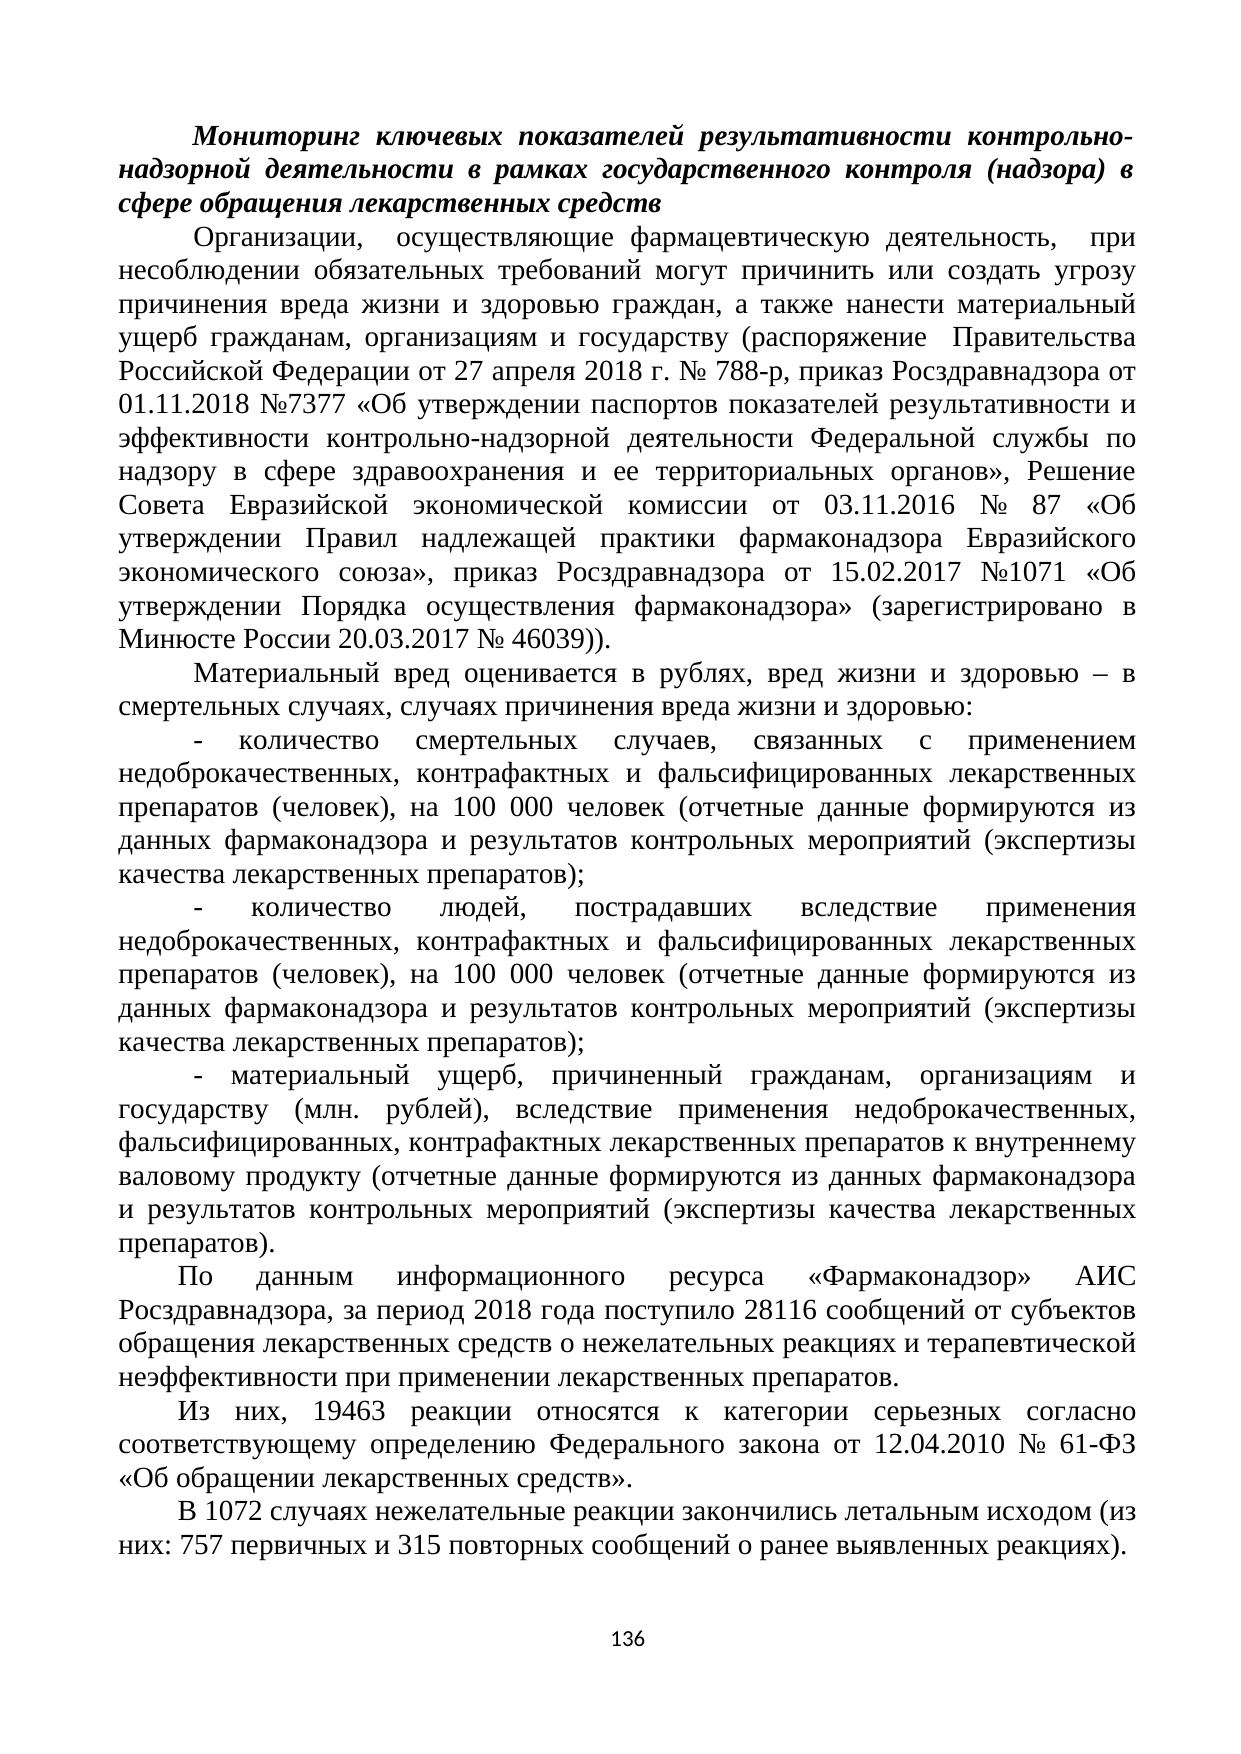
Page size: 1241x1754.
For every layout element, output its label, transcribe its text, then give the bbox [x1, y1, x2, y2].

text По данным информационного ресурса «Фармаконадзор» АИС Росздравнадзора, за период 2018 года поступило 28116 сообщений от субъектов обращения лекарственных средств о нежелательных реакциях и терапевтической неэффективности при применении лекарственных препаратов. [118, 1258, 1137, 1393]
text Организации, осуществляющие фармацевтическую деятельность, при несоблюдении обязательных требований могут причинить или создать угрозу причинения вреда жизни и здоровью граждан, а также нанести материальный ущерб гражданам, организациям и государству (распоряжение Правительства Российской Федерации от 27 апреля 2018 г. № 788-р, приказ Росздравнадзора от 01.11.2018 №7377 «Об утверждении паспортов показателей результативности и эффективности контрольно-надзорной деятельности Федеральной службы по надзору в сфере здравоохранения и ее территориальных органов», Решение Совета Евразийской экономической комиссии от 03.11.2016 № 87 «Об утверждении Правил надлежащей практики фармаконадзора Евразийского экономического союза», приказ Росздравнадзора от 15.02.2017 №1071 «Об утверждении Порядка осуществления фармаконадзора» (зарегистрировано в Минюсте России 20.03.2017 № 46039)). [118, 219, 1137, 655]
text Мониторинг ключевых показателей результативности контрольно-надзорной деятельности в рамках государственного контроля (надзора) в сфере обращения лекарственных средств [118, 118, 1137, 219]
text Материальный вред оценивается в рублях, вред жизни и здоровью – в смертельных случаях, случаях причинения вреда жизни и здоровью: [118, 655, 1137, 722]
text - количество смертельных случаев, связанных с применением недоброкачественных, контрафактных и фальсифицированных лекарственных препаратов (человек), на 100 000 человек (отчетные данные формируются из данных фармаконадзора и результатов контрольных мероприятий (экспертизы качества лекарственных препаратов); [118, 722, 1137, 889]
text Из них, 19463 реакции относятся к категории серьезных согласно соответствующему определению Федерального закона от 12.04.2010 № 61-ФЗ «Об обращении лекарственных средств». [118, 1393, 1137, 1493]
text - количество людей, пострадавших вследствие применения недоброкачественных, контрафактных и фальсифицированных лекарственных препаратов (человек), на 100 000 человек (отчетные данные формируются из данных фармаконадзора и результатов контрольных мероприятий (экспертизы качества лекарственных препаратов); [118, 889, 1137, 1057]
text - материальный ущерб, причиненный гражданам, организациям и государству (млн. рублей), вследствие применения недоброкачественных, фальсифицированных, контрафактных лекарственных препаратов к внутреннему валовому продукту (отчетные данные формируются из данных фармаконадзора и результатов контрольных мероприятий (экспертизы качества лекарственных препаратов). [118, 1057, 1137, 1258]
text В 1072 случаях нежелательные реакции закончились летальным исходом (из них: 757 первичных и 315 повторных сообщений о ранее выявленных реакциях). [118, 1493, 1137, 1560]
